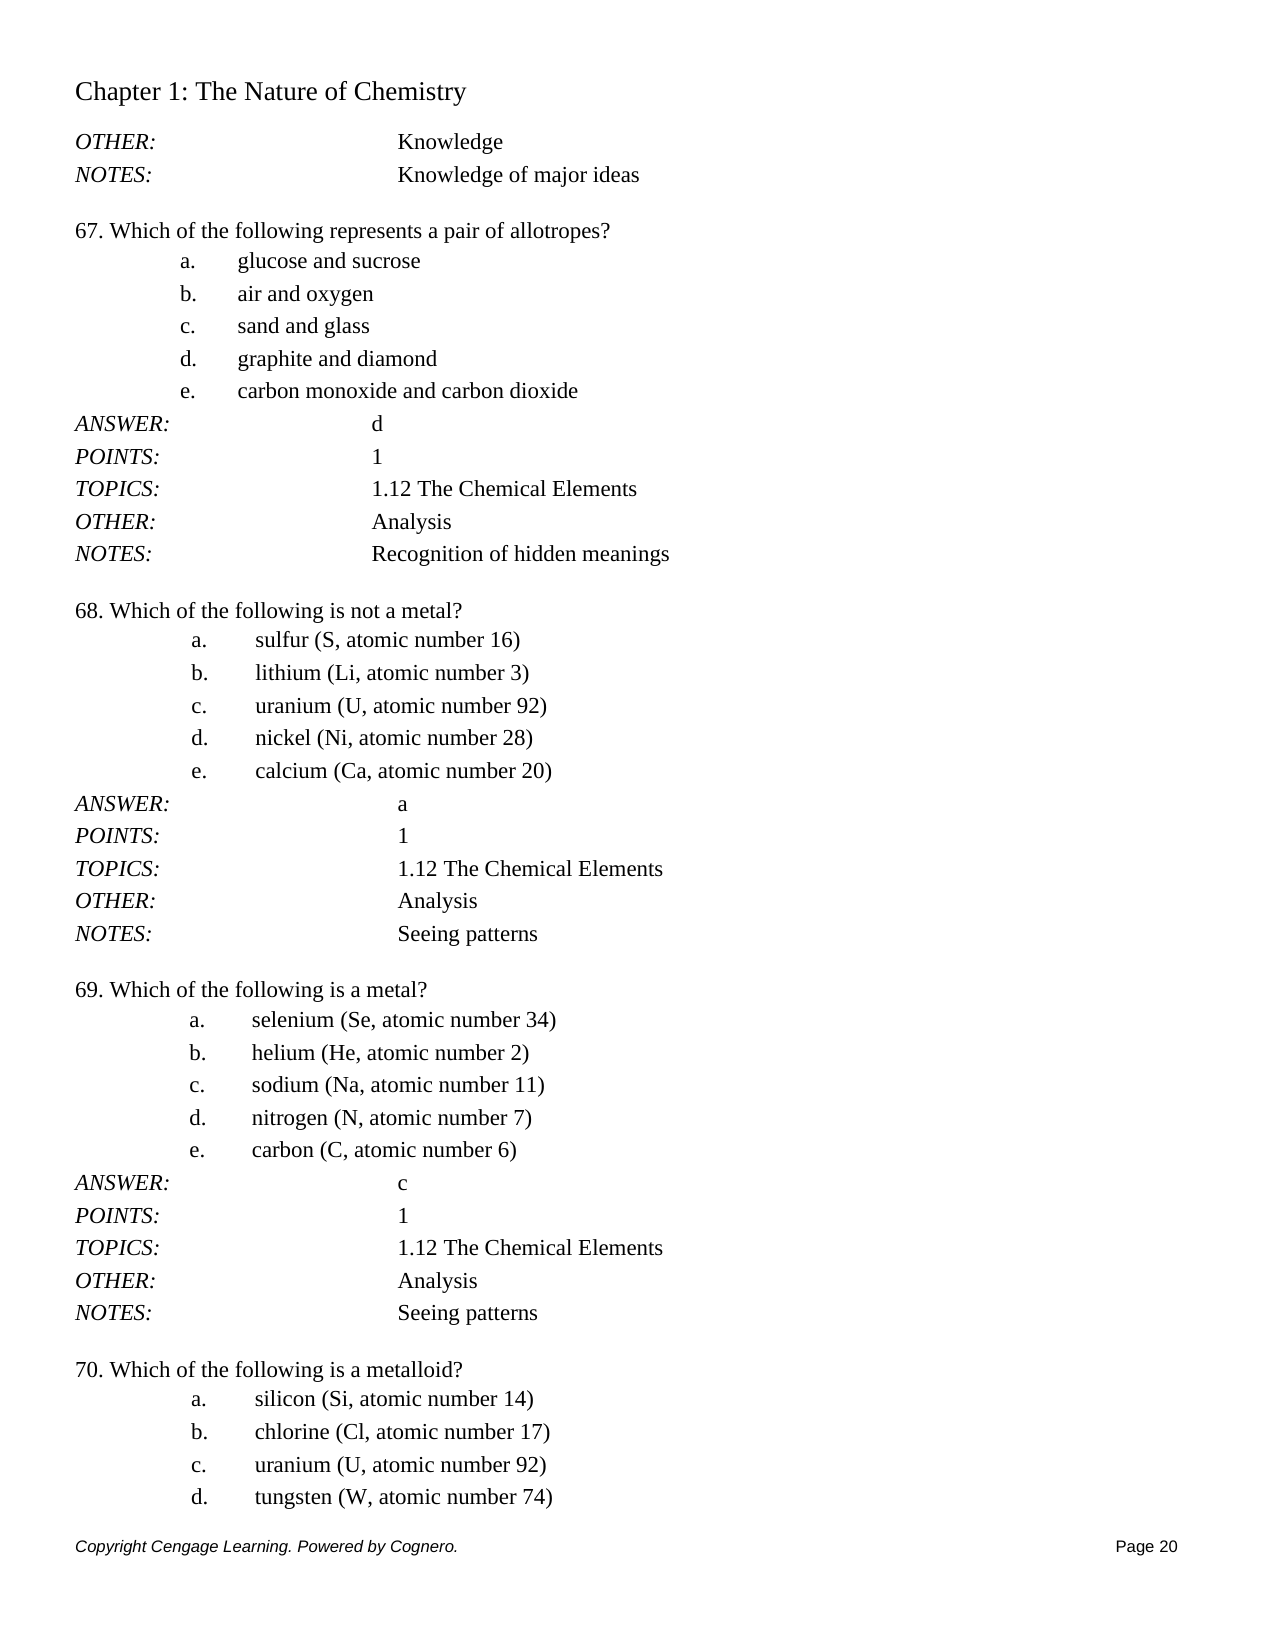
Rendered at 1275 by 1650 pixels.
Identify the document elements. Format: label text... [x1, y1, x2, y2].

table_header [75, 1356, 1200, 1513]
table_header 67. Which of the following represents a pair of allotropes? [75, 218, 1200, 570]
table_header 68. Which of the following is not a metal? [75, 597, 1200, 949]
table_header 69. Which of the following is a metal? [75, 977, 1200, 1329]
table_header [75, 125, 1200, 191]
